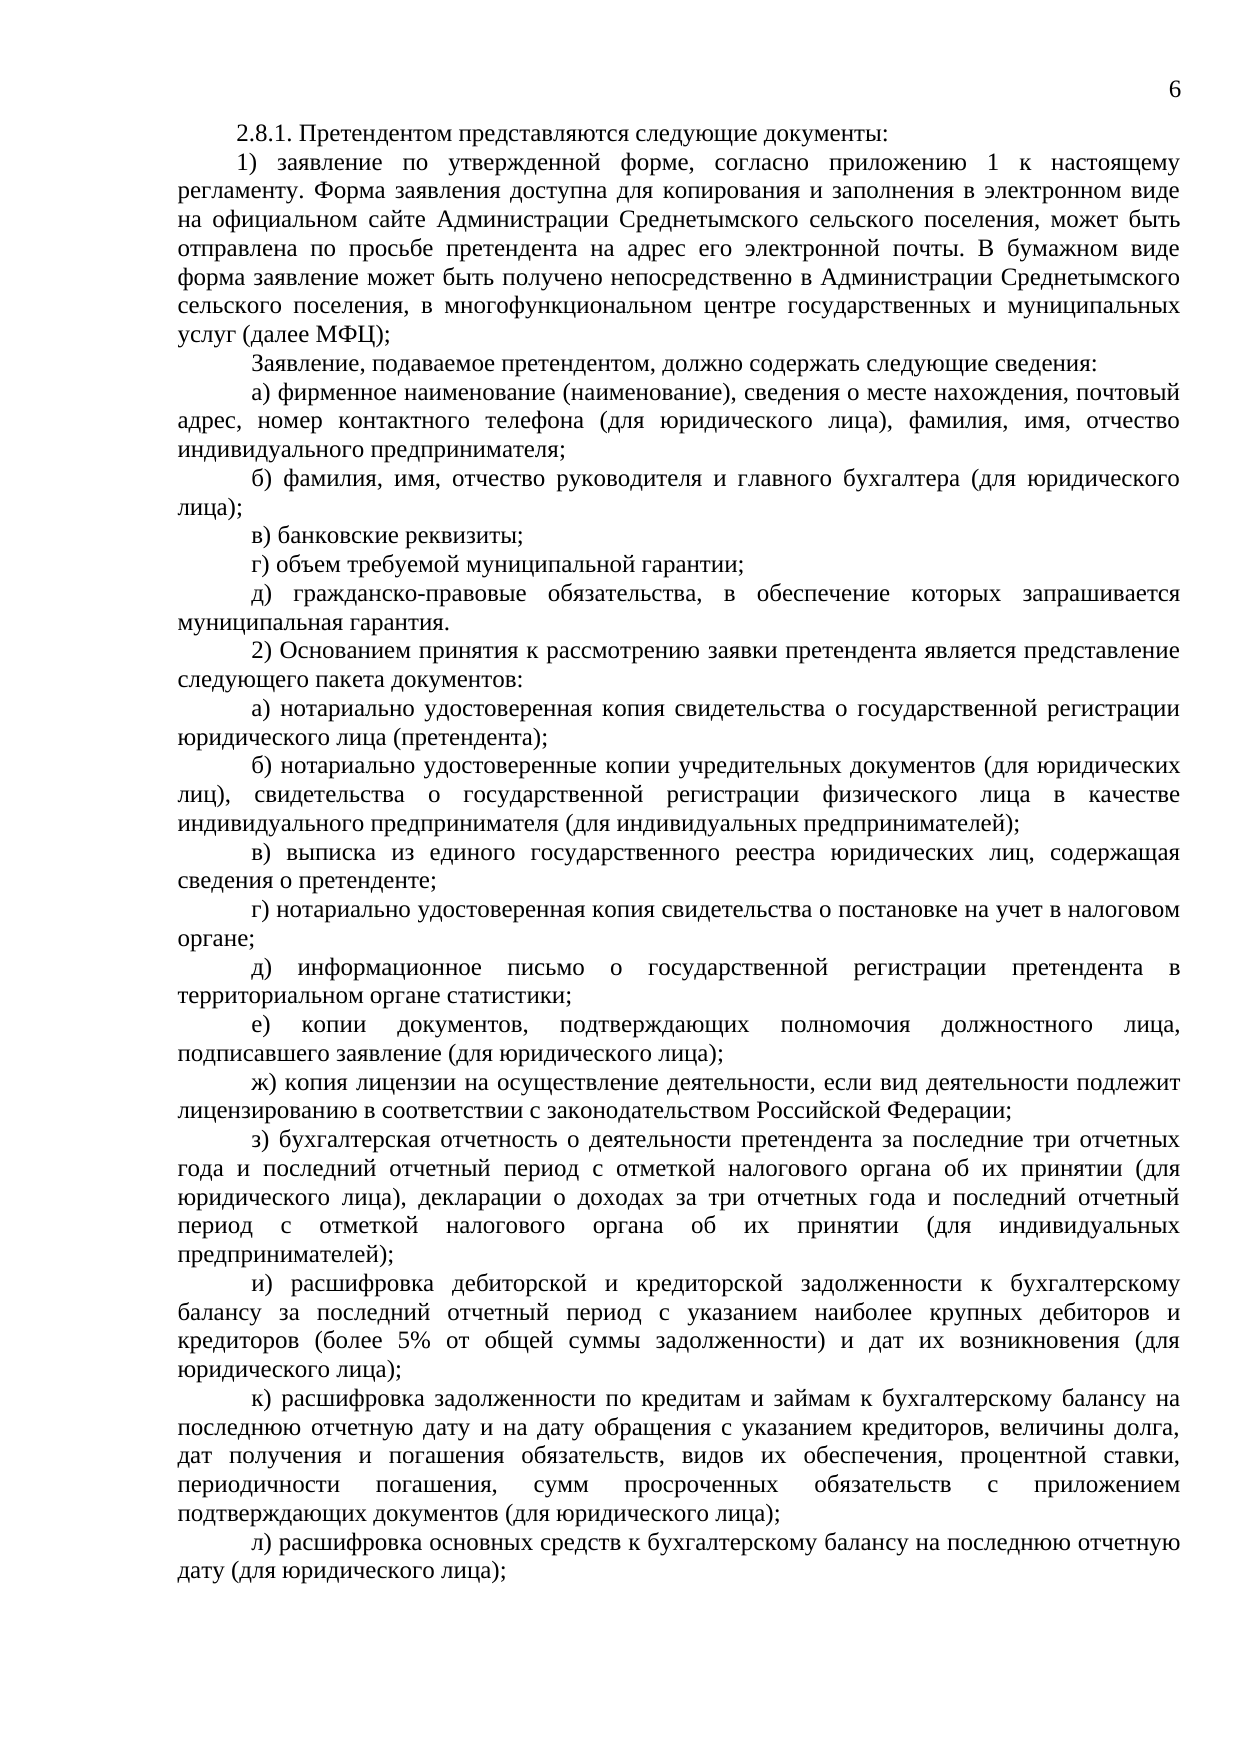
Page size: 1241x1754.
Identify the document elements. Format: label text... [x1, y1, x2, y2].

text з) бухгалтерская отчетность о деятельности претендента за последние три отчетных года и последний отчетный период с отметкой налогового органа об их принятии (для юридического лица), декларации о доходах за три отчетных года и последний отчетный период с отметкой налогового органа об их принятии (для индивидуальных предпринимателей); [177, 1124, 1181, 1268]
text в) банковские реквизиты; [177, 521, 1181, 549]
text Заявление, подаваемое претендентом, должно содержать следующие сведения: [177, 348, 1181, 377]
text е) копии документов, подтверждающих полномочия должностного лица, подписавшего заявление (для юридического лица); [177, 1009, 1181, 1067]
text в) выписка из единого государственного реестра юридических лиц, содержащая сведения о претенденте; [177, 837, 1181, 894]
text д) гражданско-правовые обязательства, в обеспечение которых запрашивается муниципальная гарантия. [177, 578, 1181, 636]
text 2.8.1. Претендентом представляются следующие документы: [177, 118, 1181, 147]
text 1) заявление по утвержденной форме, согласно приложению 1 к настоящему регламенту. Форма заявления доступна для копирования и заполнения в электронном виде на официальном сайте Администрации Среднетымского сельского поселения, может быть отправлена по просьбе претендента на адрес его электронной почты. В бумажном виде форма заявление может быть получено непосредственно в Администрации Среднетымского сельского поселения, в многофункциональном центре государственных и муниципальных услуг (далее МФЦ); [177, 147, 1181, 348]
text д) информационное письмо о государственной регистрации претендента в территориальном органе статистики; [177, 952, 1181, 1009]
text и) расшифровка дебиторской и кредиторской задолженности к бухгалтерскому балансу за последний отчетный период с указанием наиболее крупных дебиторов и кредиторов (более 5% от общей суммы задолженности) и дат их возникновения (для юридического лица); [177, 1268, 1181, 1383]
text 2) Основанием принятия к рассмотрению заявки претендента является представление следующего пакета документов: [177, 636, 1181, 693]
text а) фирменное наименование (наименование), сведения о месте нахождения, почтовый адрес, номер контактного телефона (для юридического лица), фамилия, имя, отчество индивидуального предпринимателя; [177, 377, 1181, 463]
text г) объем требуемой муниципальной гарантии; [177, 549, 1181, 578]
text а) нотариально удостоверенная копия свидетельства о государственной регистрации юридического лица (претендента); [177, 693, 1181, 751]
text ж) копия лицензии на осуществление деятельности, если вид деятельности подлежит лицензированию в соответствии с законодательством Российской Федерации; [177, 1067, 1181, 1124]
text б) нотариально удостоверенные копии учредительных документов (для юридических лиц), свидетельства о государственной регистрации физического лица в качестве индивидуального предпринимателя (для индивидуальных предпринимателей); [177, 751, 1181, 837]
text г) нотариально удостоверенная копия свидетельства о постановке на учет в налоговом органе; [177, 894, 1181, 952]
text л) расшифровка основных средств к бухгалтерскому балансу на последнюю отчетную дату (для юридического лица); [177, 1527, 1181, 1584]
text б) фамилия, имя, отчество руководителя и главного бухгалтера (для юридического лица); [177, 463, 1181, 521]
text к) расшифровка задолженности по кредитам и займам к бухгалтерскому балансу на последнюю отчетную дату и на дату обращения с указанием кредиторов, величины долга, дат получения и погашения обязательств, видов их обеспечения, процентной ставки, периодичности погашения, сумм просроченных обязательств с приложением подтверждающих документов (для юридического лица); [177, 1383, 1181, 1527]
